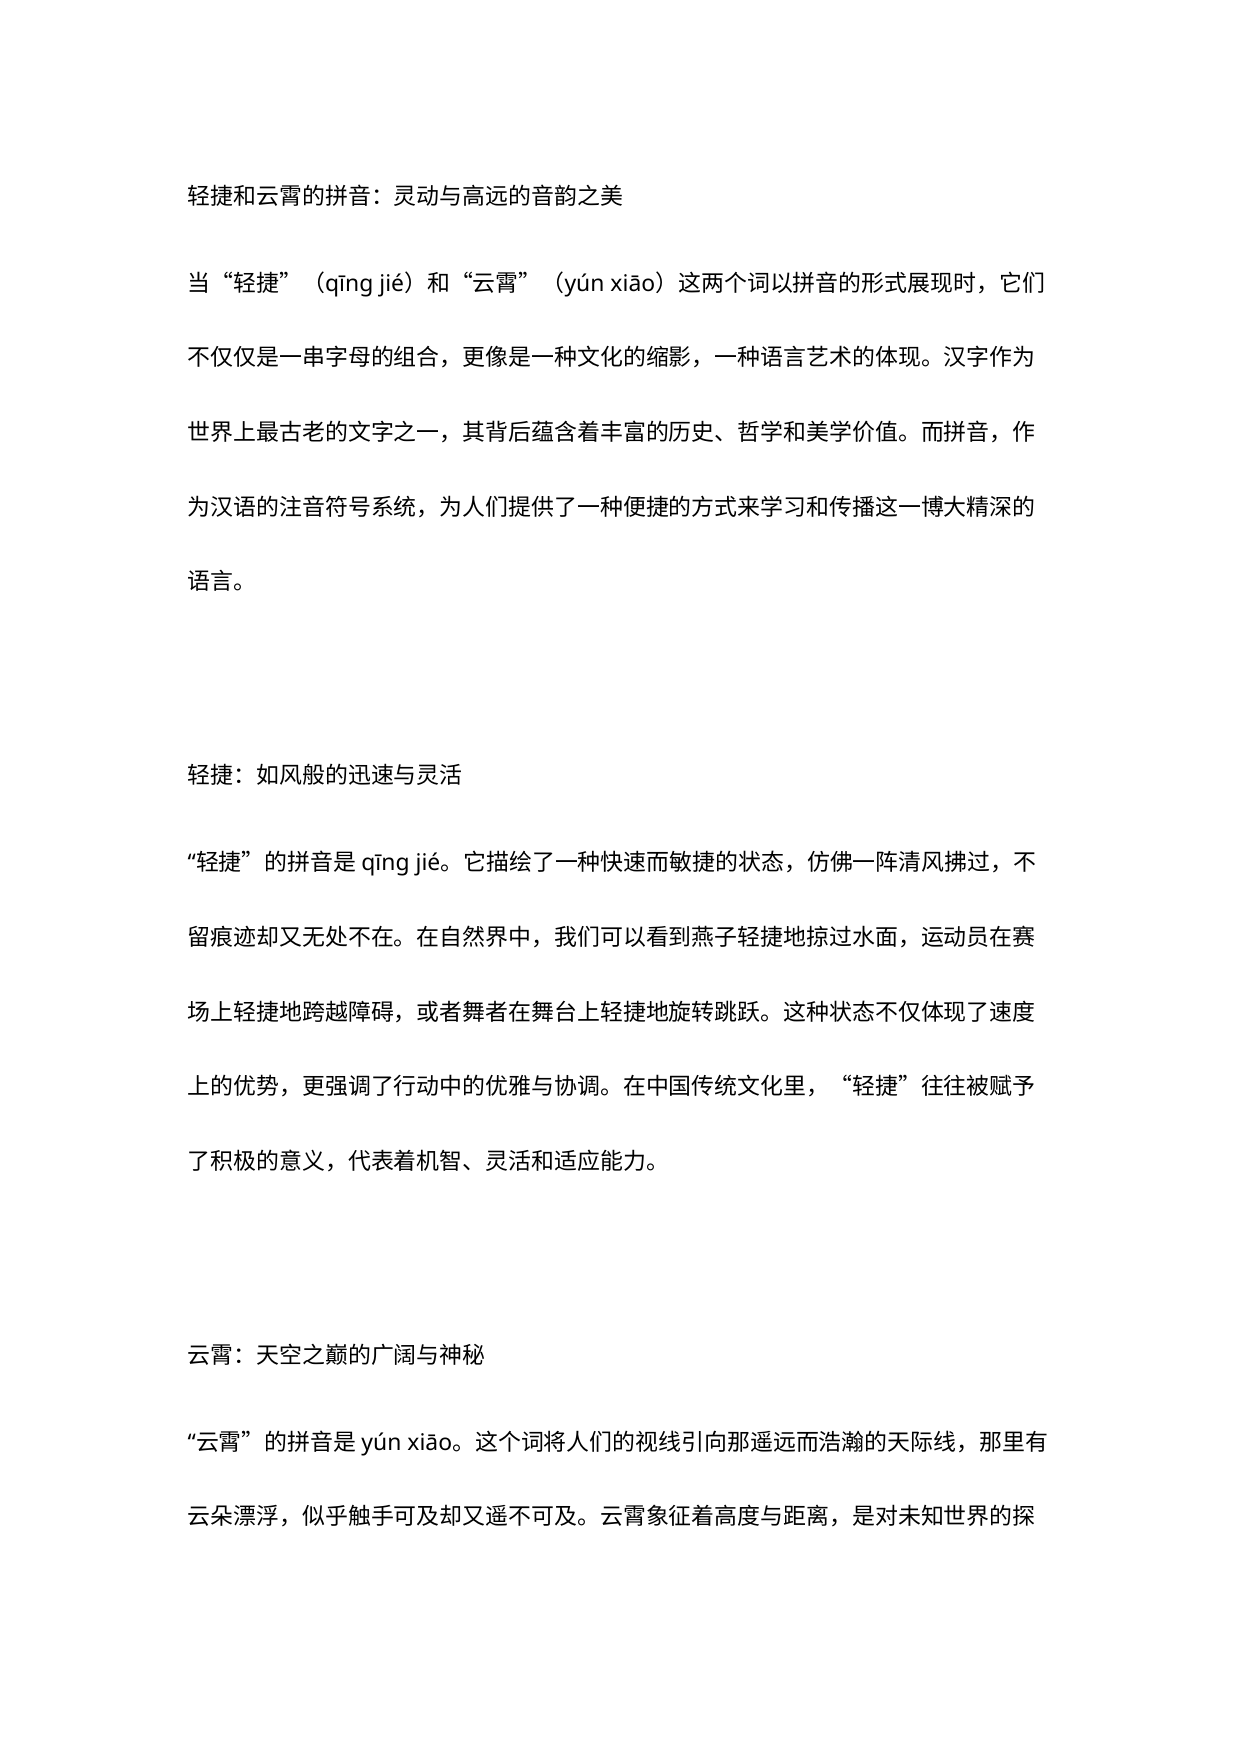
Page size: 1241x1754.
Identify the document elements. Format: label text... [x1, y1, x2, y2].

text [187, 1408, 1053, 1547]
text 轻捷和云霄的拼音：灵动与高远的音韵之美 [187, 162, 1053, 227]
text 云霄：天空之巅的广阔与神秘 [187, 1321, 1053, 1386]
text “轻捷”的拼音是 qīng jié。它描绘了一种快速而敏捷的状态，仿佛一阵清风拂过，不留痕迹却又无处不在。在自然界中，我们可以看到燕子轻捷地掠过水面，运动员在赛场上轻捷地跨越障碍，或者舞者在舞台上轻捷地旋转跳跃。这种状态不仅体现了速度上的优势，更强调了行动中的优雅与协调。在中国传统文化里，“轻捷”往往被赋予了积极的意义，代表着机智、灵活和适应能力。 [187, 828, 1053, 1192]
text 当“轻捷”（qīng jié）和“云霄”（yún xiāo）这两个词以拼音的形式展现时，它们不仅仅是一串字母的组合，更像是一种文化的缩影，一种语言艺术的体现。汉字作为世界上最古老的文字之一，其背后蕴含着丰富的历史、哲学和美学价值。而拼音，作为汉语的注音符号系统，为人们提供了一种便捷的方式来学习和传播这一博大精深的语言。 [187, 248, 1053, 612]
text 轻捷：如风般的迅速与灵活 [187, 742, 1053, 807]
